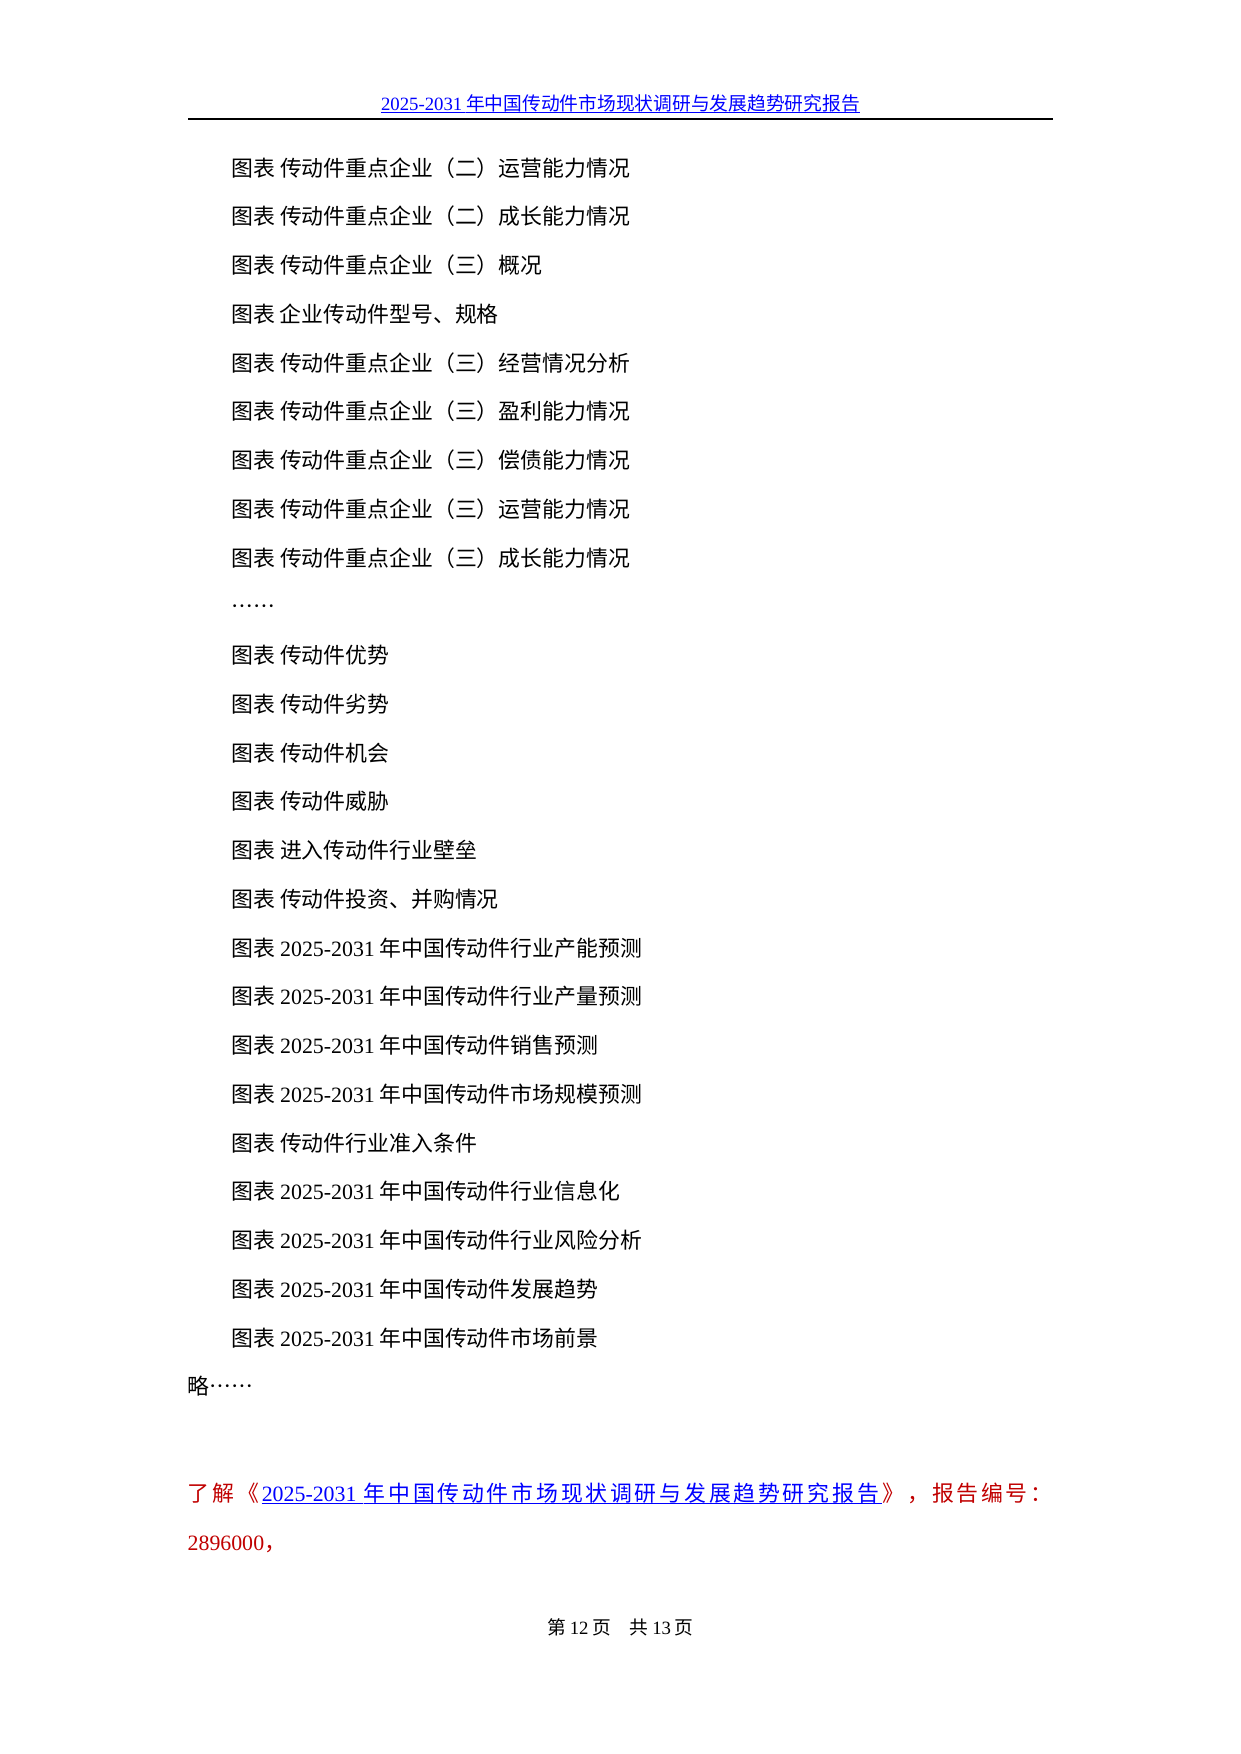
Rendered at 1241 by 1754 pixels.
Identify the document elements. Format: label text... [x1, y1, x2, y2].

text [187, 150, 1053, 1401]
text 了解《2025-2031年中国传动件市场现状调研与发展趋势研究报告》，报告编号：2896000， [187, 1475, 1053, 1557]
